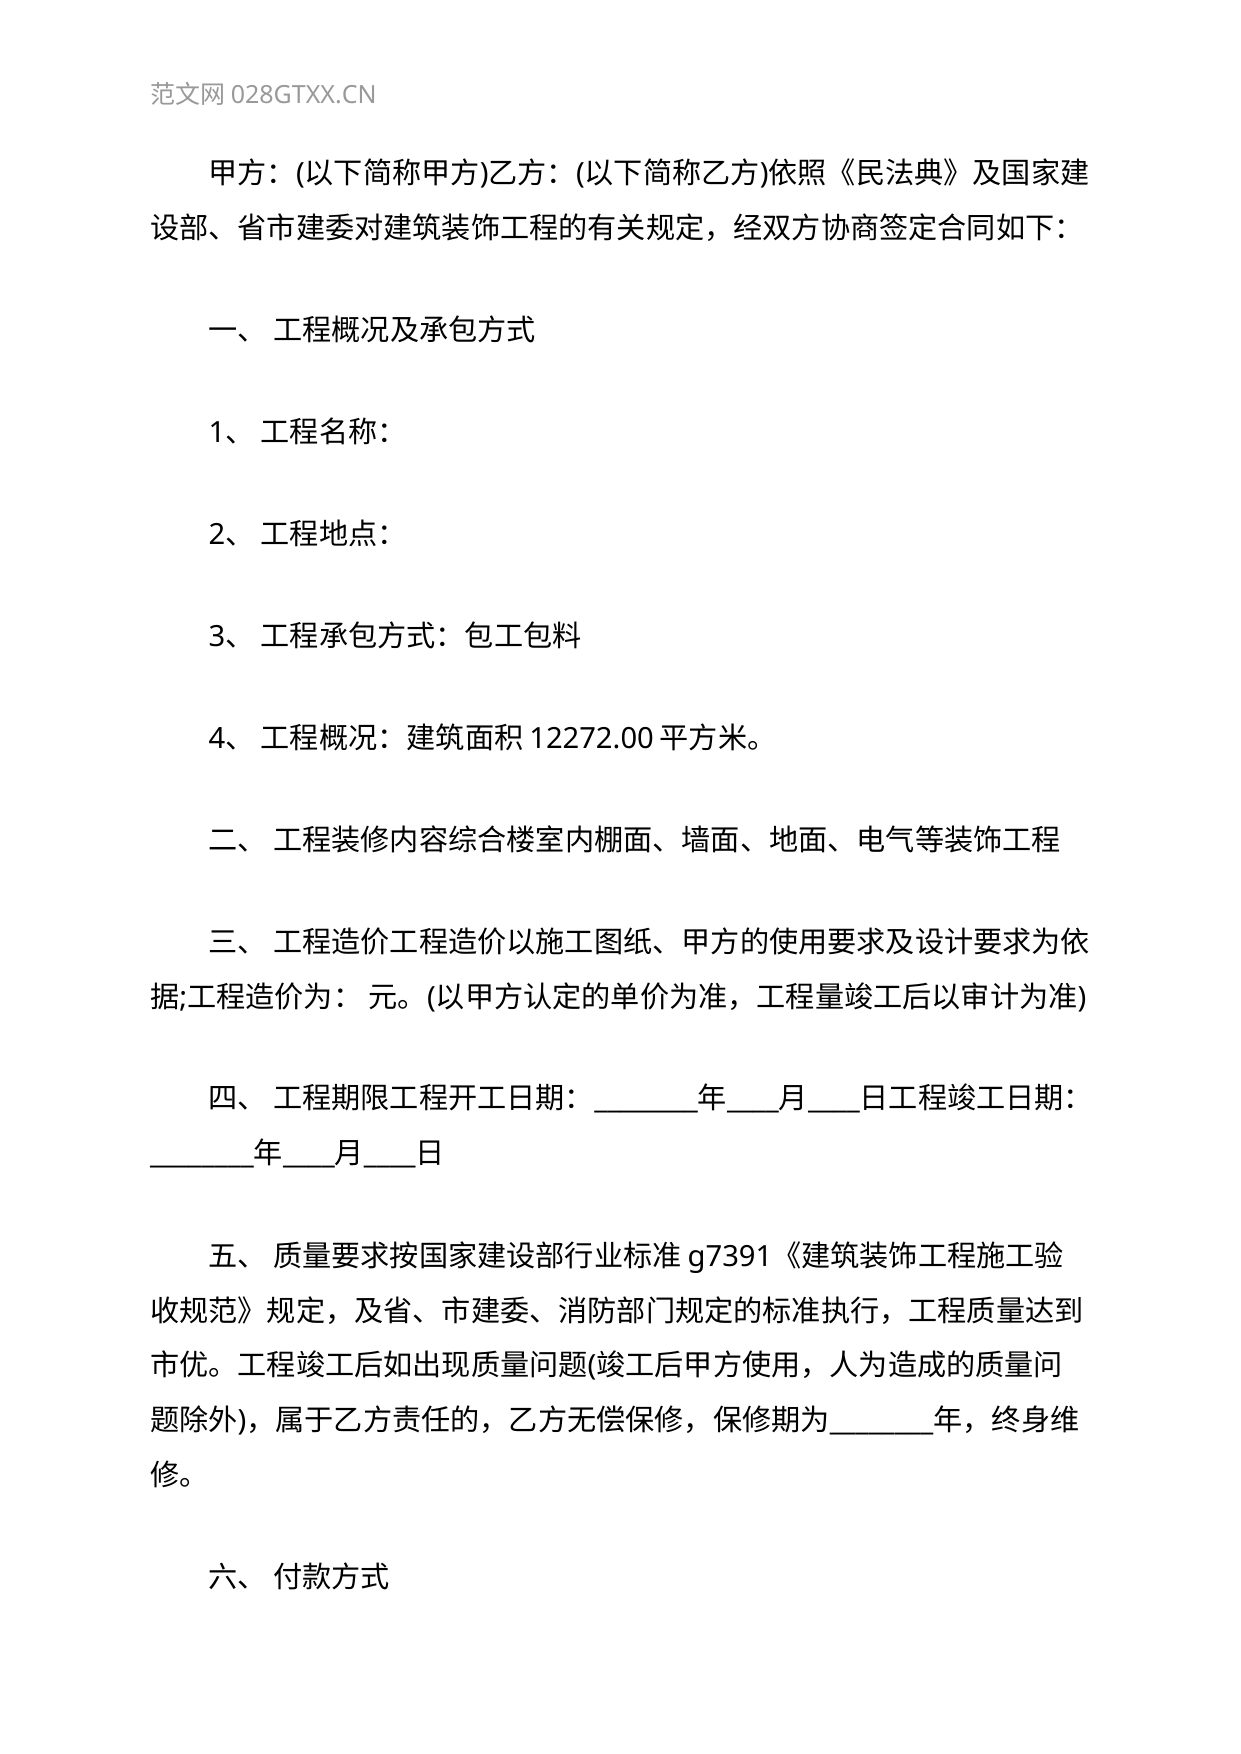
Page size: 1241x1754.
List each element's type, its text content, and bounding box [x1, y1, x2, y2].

text 一、 工程概况及承包方式 [150, 307, 1090, 349]
text 2、 工程地点： [150, 511, 1090, 553]
text 甲方：(以下简称甲方)乙方：(以下简称乙方)依照《民法典》及国家建设部、省市建委对建筑装饰工程的有关规定，经双方协商签定合同如下： [150, 150, 1090, 247]
text 4、 工程概况：建筑面积12272.00平方米。 [150, 714, 1090, 757]
text 六、 付款方式 [150, 1554, 1090, 1596]
text 3、 工程承包方式：包工包料 [150, 612, 1090, 655]
text 五、 质量要求按国家建设部行业标准g7391《建筑装饰工程施工验收规范》规定，及省、市建委、消防部门规定的标准执行，工程质量达到市优。工程竣工后如出现质量问题(竣工后甲方使用，人为造成的质量问题除外)，属于乙方责任的，乙方无偿保修，保修期为________年，终身维修。 [150, 1232, 1090, 1494]
text 1、 工程名称： [150, 408, 1090, 451]
text 三、 工程造价工程造价以施工图纸、甲方的使用要求及设计要求为依据;工程造价为： 元。(以甲方认定的单价为准，工程量竣工后以审计为准) [150, 918, 1090, 1016]
text 四、 工程期限工程开工日期：________年____月____日工程竣工日期：________年____月____日 [150, 1075, 1090, 1172]
text 二、 工程装修内容综合楼室内棚面、墙面、地面、电气等装饰工程 [150, 816, 1090, 859]
